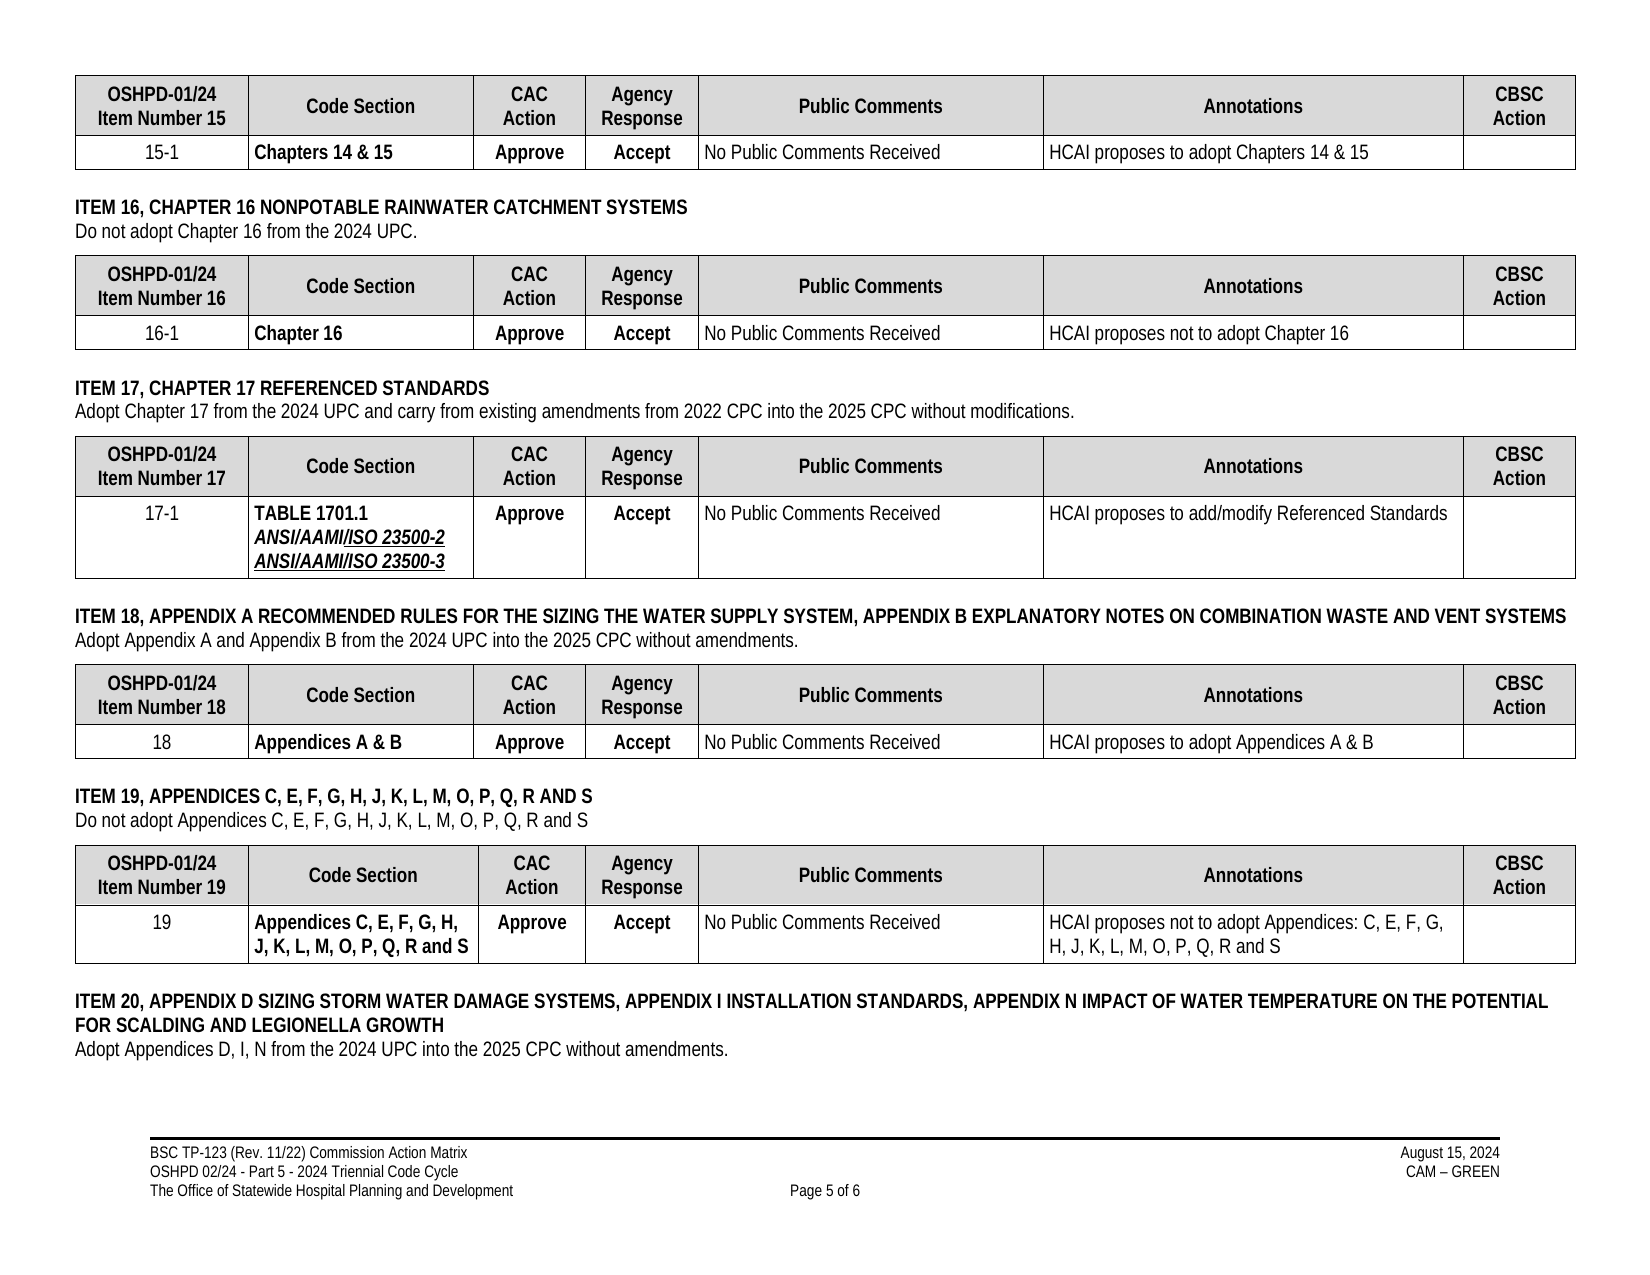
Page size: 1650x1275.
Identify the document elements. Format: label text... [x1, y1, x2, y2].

table_cell Appendices A & B [249, 725, 473, 758]
text Do not adopt Chapter 16 from the 2024 UPC. [75, 219, 1575, 243]
table_header OSHPD-01/24 Item Number 17 [76, 437, 248, 496]
table_cell No Public Comments Received [699, 497, 1043, 578]
text Adopt Chapter 17 from the 2024 UPC and carry from existing amendments from 2022 CPC into the 2025 CPC without modifications. [75, 399, 1575, 423]
subtitle ITEM 19, Appendices C, E, F, G, H, J, K, L, M, O, P, Q, R and S [75, 784, 1575, 808]
table_cell 18 [76, 725, 248, 758]
table_header CBSC Action [1464, 256, 1575, 315]
table_header Agency Response [586, 665, 698, 724]
table_cell No Public Comments Received [699, 136, 1043, 169]
text Do not adopt Appendices C, E, F, G, H, J, K, L, M, O, P, Q, R and S [75, 808, 1575, 832]
table_cell Accept [586, 136, 698, 169]
text Adopt Appendix A and Appendix B from the 2024 UPC into the 2025 CPC without amendments. [75, 628, 1575, 652]
table_cell Appendices C, E, F, G, H, J, K, L, M, O, P, Q, R and S [249, 906, 478, 962]
table_header Public Comments [699, 846, 1043, 904]
table_cell No Public Comments Received [699, 725, 1043, 758]
table_header OSHPD-01/24 Item Number 16 [76, 256, 248, 315]
table_cell Approve [474, 497, 585, 578]
table_header Annotations [1044, 437, 1463, 496]
table_header Code Section [249, 437, 473, 496]
table_header Annotations [1044, 846, 1463, 904]
table_header Code Section [249, 846, 478, 904]
table_header Code Section [249, 665, 473, 724]
table_cell HCAI proposes to add/modify Referenced Standards [1044, 497, 1463, 578]
table_header OSHPD-01/24 Item Number 19 [76, 846, 248, 904]
table_header Annotations [1044, 76, 1463, 135]
table_header CBSC Action [1464, 76, 1575, 135]
table_cell Accept [586, 725, 698, 758]
table_header OSHPD-01/24 Item Number 15 [76, 76, 248, 135]
table_cell 15-1 [76, 136, 248, 169]
table_header Agency Response [586, 846, 698, 904]
table_header Code Section [249, 256, 473, 315]
table_cell TABLE 1701.1 ANSI/AAMI/ISO 23500-2 ANSI/AAMI/ISO 23500-3 [249, 497, 473, 578]
table_header OSHPD-01/24 Item Number 18 [76, 665, 248, 724]
table_header Public Comments [699, 256, 1043, 315]
table_header CBSC Action [1464, 437, 1575, 496]
table_cell HCAI proposes to adopt Chapters 14 & 15 [1044, 136, 1463, 169]
table_cell Accept [586, 906, 698, 962]
table_cell HCAI proposes not to adopt Chapter 16 [1044, 316, 1463, 349]
subtitle ITEM 18, Appendix A recommended rules for the sizing the water supply system, Appendix B explanatory notes on combination waste and vent systems [75, 604, 1575, 628]
table_cell HCAI proposes to adopt Appendices A & B [1044, 725, 1463, 758]
subtitle ITEM 20, Appendix D sizing storm water damage systems, appendix i installation standards, appendix n impact of water temperature on the potential for scalding and legionella growth [75, 988, 1575, 1036]
table_header CBSC Action [1464, 846, 1575, 904]
subtitle ITEM 16, Chapter 16 nonpotable rainwater catchment systems [75, 195, 1575, 219]
table_header CBSC Action [1464, 665, 1575, 724]
table_header CAC Action [474, 665, 585, 724]
table_header Public Comments [699, 76, 1043, 135]
table_header Public Comments [699, 437, 1043, 496]
table_header Annotations [1044, 665, 1463, 724]
table_cell [1464, 316, 1575, 349]
table_cell 16-1 [76, 316, 248, 349]
table_cell Approve [474, 725, 585, 758]
table_cell Accept [586, 497, 698, 578]
table_cell [1464, 725, 1575, 758]
table_cell Approve [474, 136, 585, 169]
table_cell Accept [586, 316, 698, 349]
table_cell Chapter 16 [249, 316, 473, 349]
table_header Code Section [249, 76, 473, 135]
table_header Agency Response [586, 437, 698, 496]
text Adopt Appendices D, I, N from the 2024 UPC into the 2025 CPC without amendments. [75, 1036, 1575, 1060]
table_header Agency Response [586, 256, 698, 315]
table_cell 17-1 [76, 497, 248, 578]
table_header CAC Action [474, 76, 585, 135]
table_header Agency Response [586, 76, 698, 135]
table_header CAC Action [479, 846, 585, 904]
table_header Public Comments [699, 665, 1043, 724]
table_header CAC Action [474, 256, 585, 315]
table_cell No Public Comments Received [699, 906, 1043, 962]
table_header CAC Action [474, 437, 585, 496]
subtitle ITEM 17, Chapter 17 referenced standards [75, 375, 1575, 399]
table_cell No Public Comments Received [699, 316, 1043, 349]
table_cell HCAI proposes not to adopt Appendices: C, E, F, G, H, J, K, L, M, O, P, Q, R and S [1044, 906, 1463, 962]
table_cell Approve [479, 906, 585, 962]
table_cell Chapters 14 & 15 [249, 136, 473, 169]
table_cell 19 [76, 906, 248, 962]
table_cell [1464, 136, 1575, 169]
table_cell Approve [474, 316, 585, 349]
table_cell [1464, 497, 1575, 578]
table_cell [1464, 906, 1575, 962]
table_header Annotations [1044, 256, 1463, 315]
